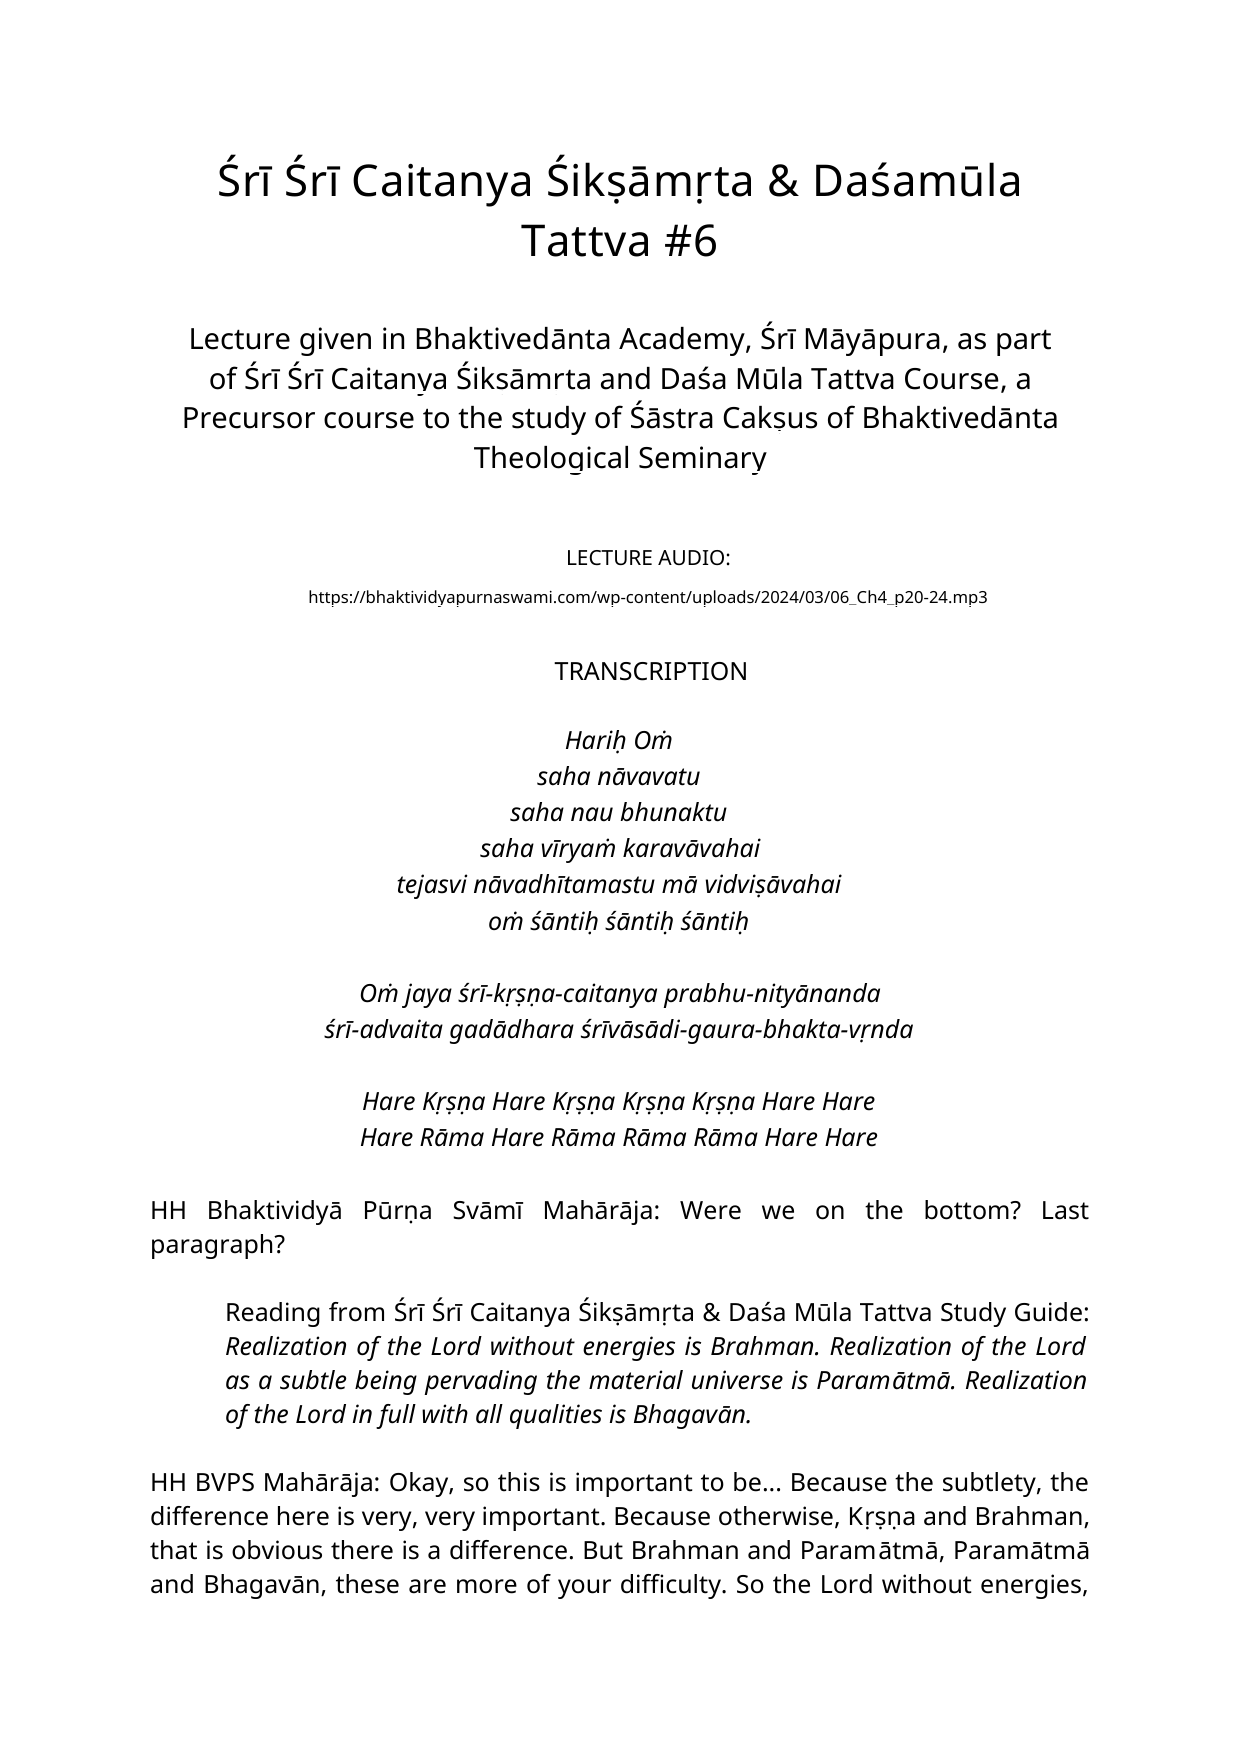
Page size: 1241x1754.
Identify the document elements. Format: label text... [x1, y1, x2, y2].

text saha vīryaṁ karavāvahai [150, 831, 1090, 865]
text saha nāvavatu [150, 758, 1090, 793]
text LECTURE AUDIO: [150, 543, 1090, 571]
text https://bhaktividyapurnaswami.com/wp-content/uploads/2024/03/06_Ch4_p20-24.mp3 [150, 586, 1090, 608]
text HH Bhaktividyā Pūrṇa Svāmī Mahārāja: Were we on the bottom? Last paragraph? [150, 1192, 1090, 1260]
text śrī-advaita gadādhara śrīvāsādi-gaura-bhakta-vṛnda [150, 1012, 1090, 1046]
text tejasvi nāvadhītamastu mā vidviṣāvahai [150, 867, 1090, 901]
text saha nau bhunaktu [150, 795, 1090, 829]
text Oṁ jaya śrī-kṛṣṇa-caitanya prabhu-nityānanda [150, 975, 1090, 1009]
text Reading from Śrī Śrī Caitanya Śikṣāmṛta & Daśa Mūla Tattva Study Guide: Realization of the Lord without energies is Brahman. Realization of the Lord as a subtle being pervading the material universe is Paramātmā. Realization of the Lord in full with all qualities is Bhagavān. [225, 1294, 1090, 1431]
text Hare Rāma Hare Rāma Rāma Rāma Hare Hare [150, 1120, 1090, 1154]
text oṁ śāntiḥ śāntiḥ śāntiḥ [150, 903, 1090, 937]
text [150, 1465, 1090, 1601]
text TRANSCRIPTION [212, 654, 1090, 688]
text Hariḥ Oṁ [150, 722, 1090, 756]
subtitle Śrī Śrī Caitanya Śikṣāmṛta & Daśamūla Tattva #6 [150, 150, 1090, 269]
text Hare Kṛṣṇa Hare Kṛṣṇa Kṛṣṇa Kṛṣṇa Hare Hare [150, 1084, 1090, 1118]
subtitle Lecture given in Bhaktivedānta Academy, Śrī Māyāpura, as part of Śrī Śrī Caitanya Śikṣāmṛta and Daśa Mūla Tattva Course, a Precursor course to the study of Śāstra Cakṣus of Bhaktivedānta Theological Seminary [150, 318, 1090, 477]
